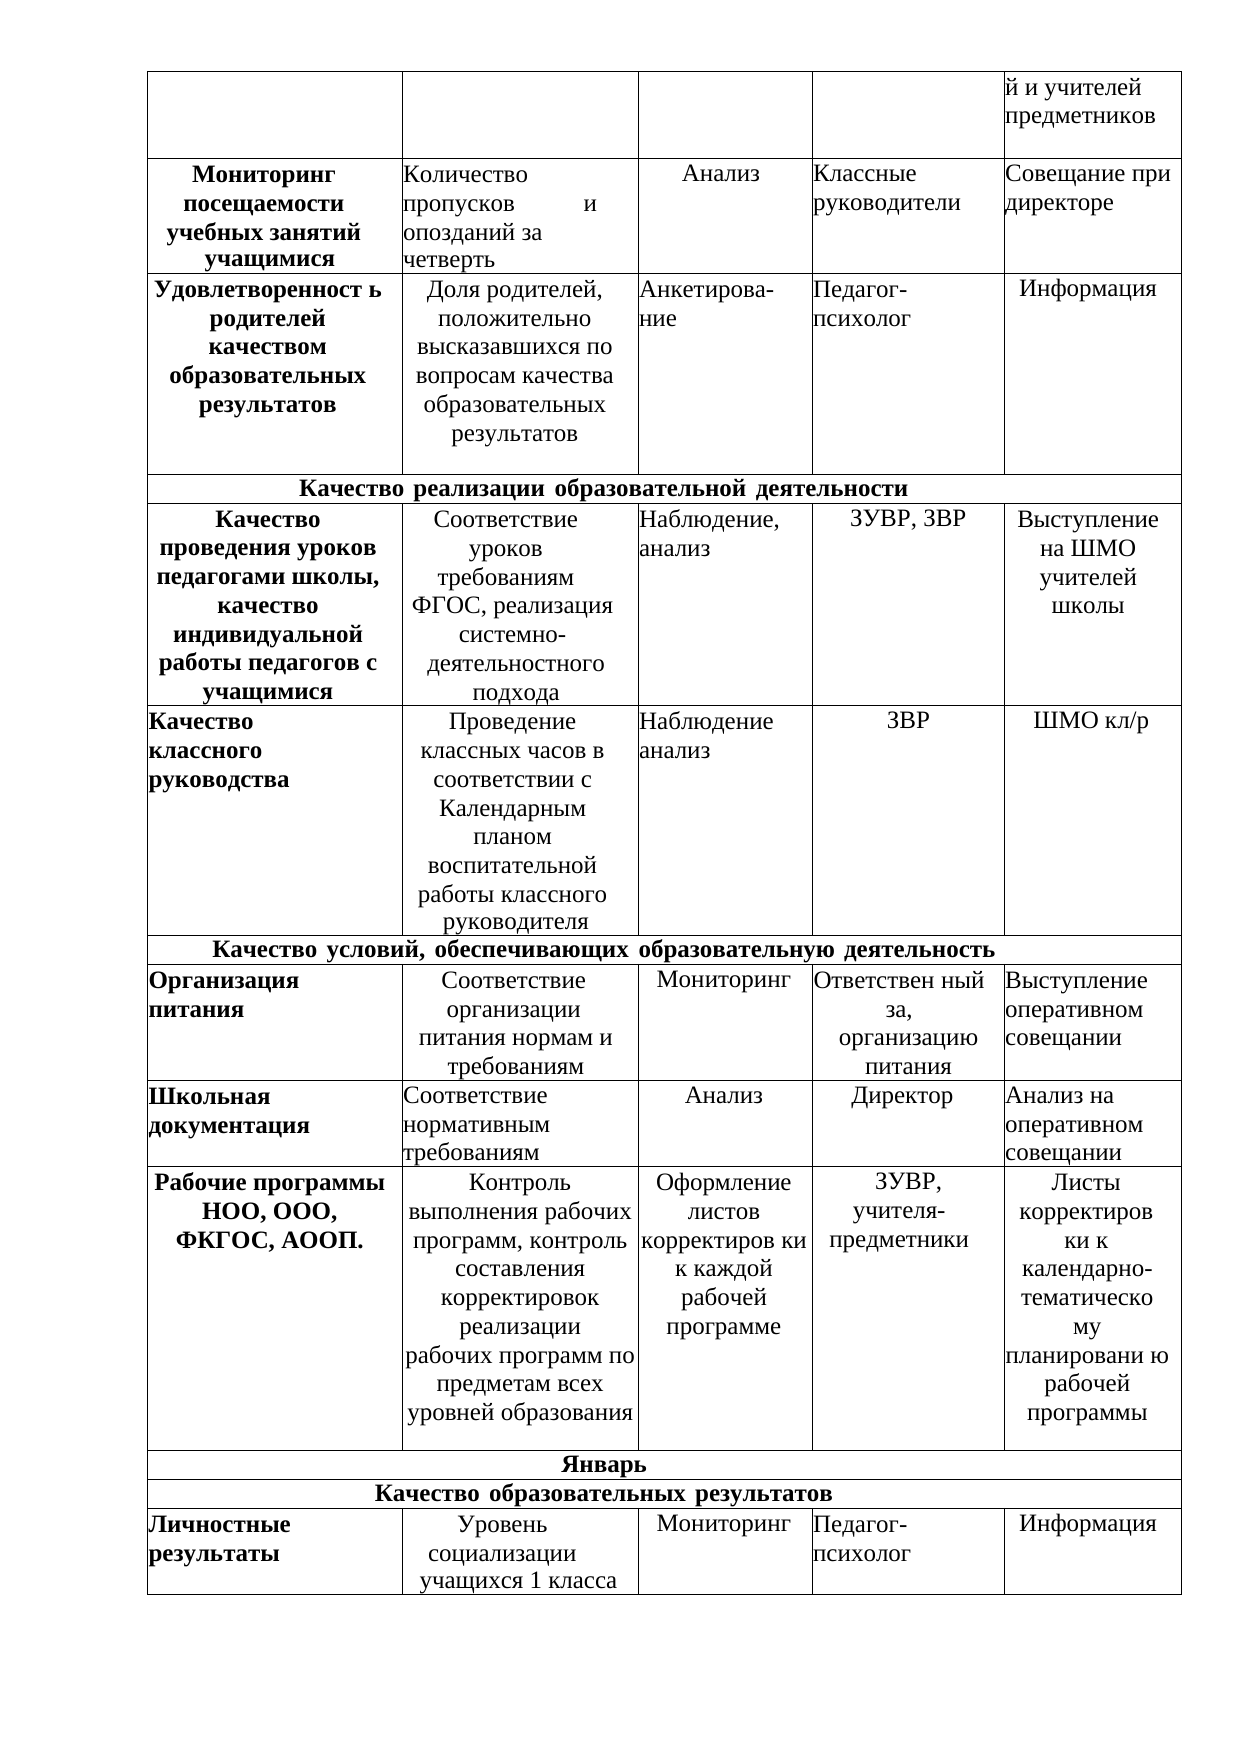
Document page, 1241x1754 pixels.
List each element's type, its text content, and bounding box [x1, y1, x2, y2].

table_cell Январь [148, 1451, 1181, 1479]
table_cell Качество классного руководства [148, 706, 402, 935]
table_header [813, 72, 1004, 158]
table_cell Количество пропусков и опозданий за четверть [403, 159, 638, 273]
table_cell Анализ [639, 1081, 812, 1166]
table_header [403, 72, 638, 158]
table_cell Наблюдение анализ [639, 706, 812, 935]
table_cell ЗВР [813, 706, 1004, 935]
table_cell Анализ [639, 159, 812, 273]
table_cell ШМО кл/р [1005, 706, 1181, 935]
table_cell Выступление оперативном совещании [1005, 965, 1181, 1080]
table_cell Доля родителей, положительно высказавшихся по вопросам качества образовательных результатов [403, 274, 638, 474]
table_cell ЗУВР, учителя- предметники [813, 1167, 1004, 1450]
table_cell Наблюдение, анализ [639, 504, 812, 705]
table_cell Качество образовательных результатов [148, 1480, 1181, 1508]
table_header й и учителей предметников [1005, 72, 1181, 158]
table_header [148, 72, 402, 158]
table_cell Оформление листов корректиров ки к каждой рабочей программе [639, 1167, 812, 1450]
table_cell Соответствие уроков требованиям ФГОС, реализация системно- деятельностного подхода [403, 504, 638, 705]
table_cell Совещание при директоре [1005, 159, 1181, 273]
table_cell Педагог- психолог [813, 274, 1004, 474]
table_cell Информация [1005, 1509, 1181, 1594]
table_cell Директор [813, 1081, 1004, 1166]
table_cell Качество условий, обеспечивающих образовательную деятельность [148, 936, 1181, 964]
table_cell Удовлетворенност ь родителей качеством образовательных результатов [148, 274, 402, 474]
table_cell Мониторинг [639, 965, 812, 1080]
table_cell Мониторинг [639, 1509, 812, 1594]
table_cell Анализ на оперативном совещании [1005, 1081, 1181, 1166]
table_cell Личностные результаты [148, 1509, 402, 1594]
table_cell Школьная документация [148, 1081, 402, 1166]
table_cell Соответствие организации питания нормам и требованиям [403, 965, 638, 1080]
table_cell Качество реализации образовательной деятельности [148, 475, 1181, 503]
table_cell Классные руководители [813, 159, 1004, 273]
table_cell Качество проведения уроков педагогами школы, качество индивидуальной работы педагогов с учащимися [148, 504, 402, 705]
table_cell Рабочие программы НОО, ООО, ФКГОС, АООП. [148, 1167, 402, 1450]
table_cell Педагог- психолог [813, 1509, 1004, 1594]
table_cell Контроль выполнения рабочих программ, контроль составления корректировок реализации рабочих программ по предметам всех уровней образования [403, 1167, 638, 1450]
table_cell Информация [1005, 274, 1181, 474]
table_cell Уровень социализации учащихся 1 класса [403, 1509, 638, 1594]
table_cell Листы корректиров ки к календарно- тематическо му планировани ю рабочей программы [1005, 1167, 1181, 1450]
table_cell Выступление на ШМО учителей школы [1005, 504, 1181, 705]
table_header [639, 72, 812, 158]
table_cell Организация питания [148, 965, 402, 1080]
table_cell Проведение классных часов в соответствии с Календарным планом воспитательной работы классного руководителя [403, 706, 638, 935]
table_cell ЗУВР, ЗВР [813, 504, 1004, 705]
table_cell Анкетирова- ние [639, 274, 812, 474]
table_cell Ответствен ный за, организацию питания [813, 965, 1004, 1080]
table_cell Мониторинг посещаемости учебных занятий учащимися [148, 159, 402, 273]
table_cell Соответствие нормативным требованиям [403, 1081, 638, 1166]
